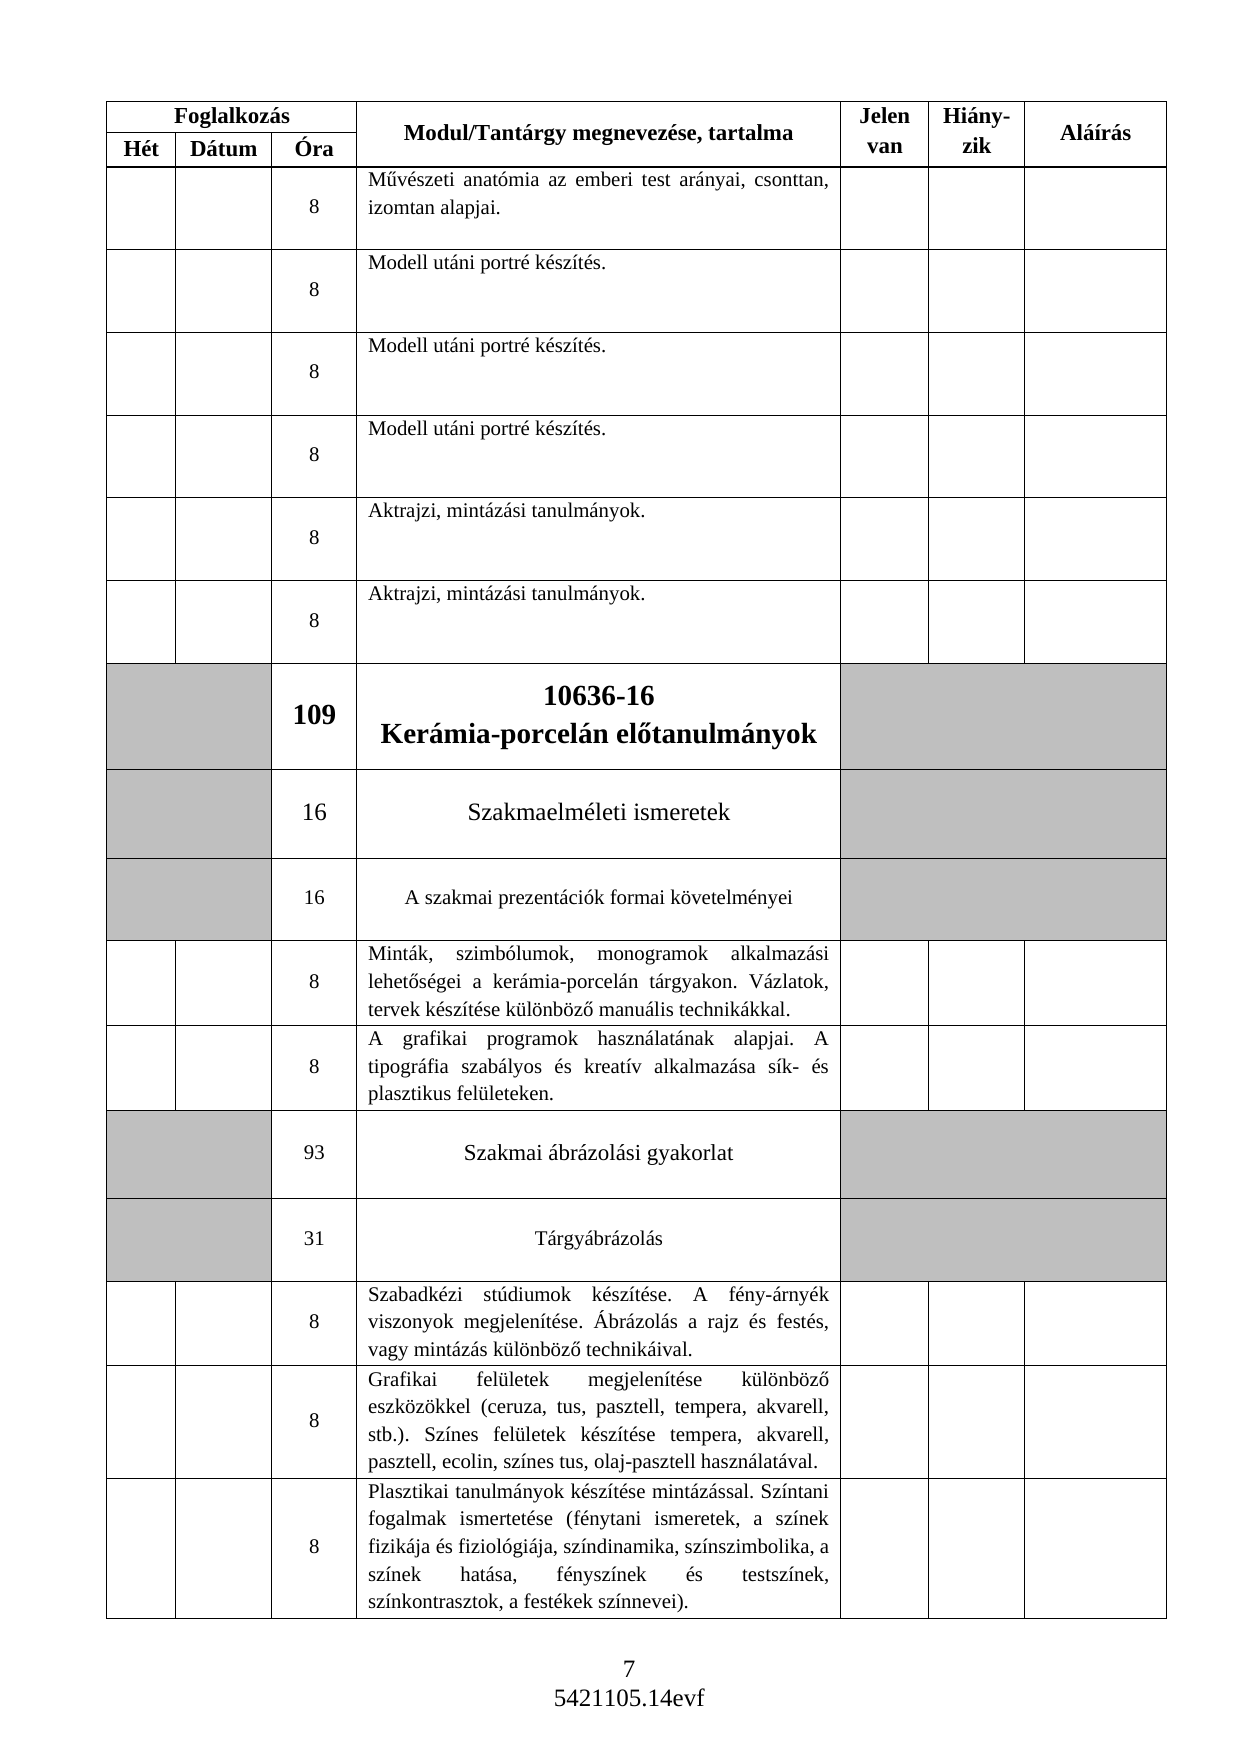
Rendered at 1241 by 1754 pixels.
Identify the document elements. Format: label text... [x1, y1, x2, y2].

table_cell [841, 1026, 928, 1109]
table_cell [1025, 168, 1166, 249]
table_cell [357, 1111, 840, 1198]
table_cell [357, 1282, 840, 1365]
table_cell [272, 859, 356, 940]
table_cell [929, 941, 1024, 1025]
table_header Modul/Tantárgy megnevezése, tartalma [357, 102, 840, 166]
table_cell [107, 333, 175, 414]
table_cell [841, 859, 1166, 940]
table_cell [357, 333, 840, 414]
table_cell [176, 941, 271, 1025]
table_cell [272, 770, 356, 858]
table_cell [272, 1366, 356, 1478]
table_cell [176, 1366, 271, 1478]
table_cell [107, 168, 175, 249]
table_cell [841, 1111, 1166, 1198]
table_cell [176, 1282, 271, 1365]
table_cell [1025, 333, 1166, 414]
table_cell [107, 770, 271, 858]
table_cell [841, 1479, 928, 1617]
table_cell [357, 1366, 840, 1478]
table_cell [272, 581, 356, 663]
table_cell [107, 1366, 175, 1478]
table_header Hiány- zik (fő) [929, 102, 1024, 166]
table_cell 8 [272, 168, 356, 249]
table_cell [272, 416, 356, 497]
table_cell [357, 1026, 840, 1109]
table_header Aláírás [1025, 102, 1166, 166]
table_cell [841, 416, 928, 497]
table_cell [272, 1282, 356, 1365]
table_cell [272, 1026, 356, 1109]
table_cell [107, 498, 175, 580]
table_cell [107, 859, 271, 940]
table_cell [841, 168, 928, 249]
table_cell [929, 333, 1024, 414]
table_cell Hét [107, 133, 175, 166]
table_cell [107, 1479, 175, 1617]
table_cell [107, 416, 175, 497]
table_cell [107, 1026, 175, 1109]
table_header Foglalkozás [107, 102, 356, 132]
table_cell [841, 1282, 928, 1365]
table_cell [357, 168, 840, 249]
table_cell Dátum [176, 133, 271, 166]
table_cell [176, 168, 271, 249]
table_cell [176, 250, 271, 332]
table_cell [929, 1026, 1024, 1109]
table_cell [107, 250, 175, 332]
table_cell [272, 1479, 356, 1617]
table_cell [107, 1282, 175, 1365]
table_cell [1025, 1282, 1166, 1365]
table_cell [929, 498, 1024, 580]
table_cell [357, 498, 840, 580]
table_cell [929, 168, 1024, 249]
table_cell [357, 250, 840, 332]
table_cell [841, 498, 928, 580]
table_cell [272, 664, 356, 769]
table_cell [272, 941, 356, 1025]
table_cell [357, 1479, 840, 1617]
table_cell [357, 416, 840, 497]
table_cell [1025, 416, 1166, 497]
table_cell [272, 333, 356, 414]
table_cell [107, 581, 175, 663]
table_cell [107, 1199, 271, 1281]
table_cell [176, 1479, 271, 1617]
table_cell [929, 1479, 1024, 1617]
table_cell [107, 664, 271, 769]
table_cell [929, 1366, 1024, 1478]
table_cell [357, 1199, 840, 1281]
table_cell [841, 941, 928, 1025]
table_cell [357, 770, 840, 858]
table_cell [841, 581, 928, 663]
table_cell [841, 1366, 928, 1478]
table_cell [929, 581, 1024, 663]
table_cell Óra [272, 133, 356, 166]
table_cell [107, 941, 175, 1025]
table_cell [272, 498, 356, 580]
table_header Jelen van (fő) [841, 102, 928, 166]
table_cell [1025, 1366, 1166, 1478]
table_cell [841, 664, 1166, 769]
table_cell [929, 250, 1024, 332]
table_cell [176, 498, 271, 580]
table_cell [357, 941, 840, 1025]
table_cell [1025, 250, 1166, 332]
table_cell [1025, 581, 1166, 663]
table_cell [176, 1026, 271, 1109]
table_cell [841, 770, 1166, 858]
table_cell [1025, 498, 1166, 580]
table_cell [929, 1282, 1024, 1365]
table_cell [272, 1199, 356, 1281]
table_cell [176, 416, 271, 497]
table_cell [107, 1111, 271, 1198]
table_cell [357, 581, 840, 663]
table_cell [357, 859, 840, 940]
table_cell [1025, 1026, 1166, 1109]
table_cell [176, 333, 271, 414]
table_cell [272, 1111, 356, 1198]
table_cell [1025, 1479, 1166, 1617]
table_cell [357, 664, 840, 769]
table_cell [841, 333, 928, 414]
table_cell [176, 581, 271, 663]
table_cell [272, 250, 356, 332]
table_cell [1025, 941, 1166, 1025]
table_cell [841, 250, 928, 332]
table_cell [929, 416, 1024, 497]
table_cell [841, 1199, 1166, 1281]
